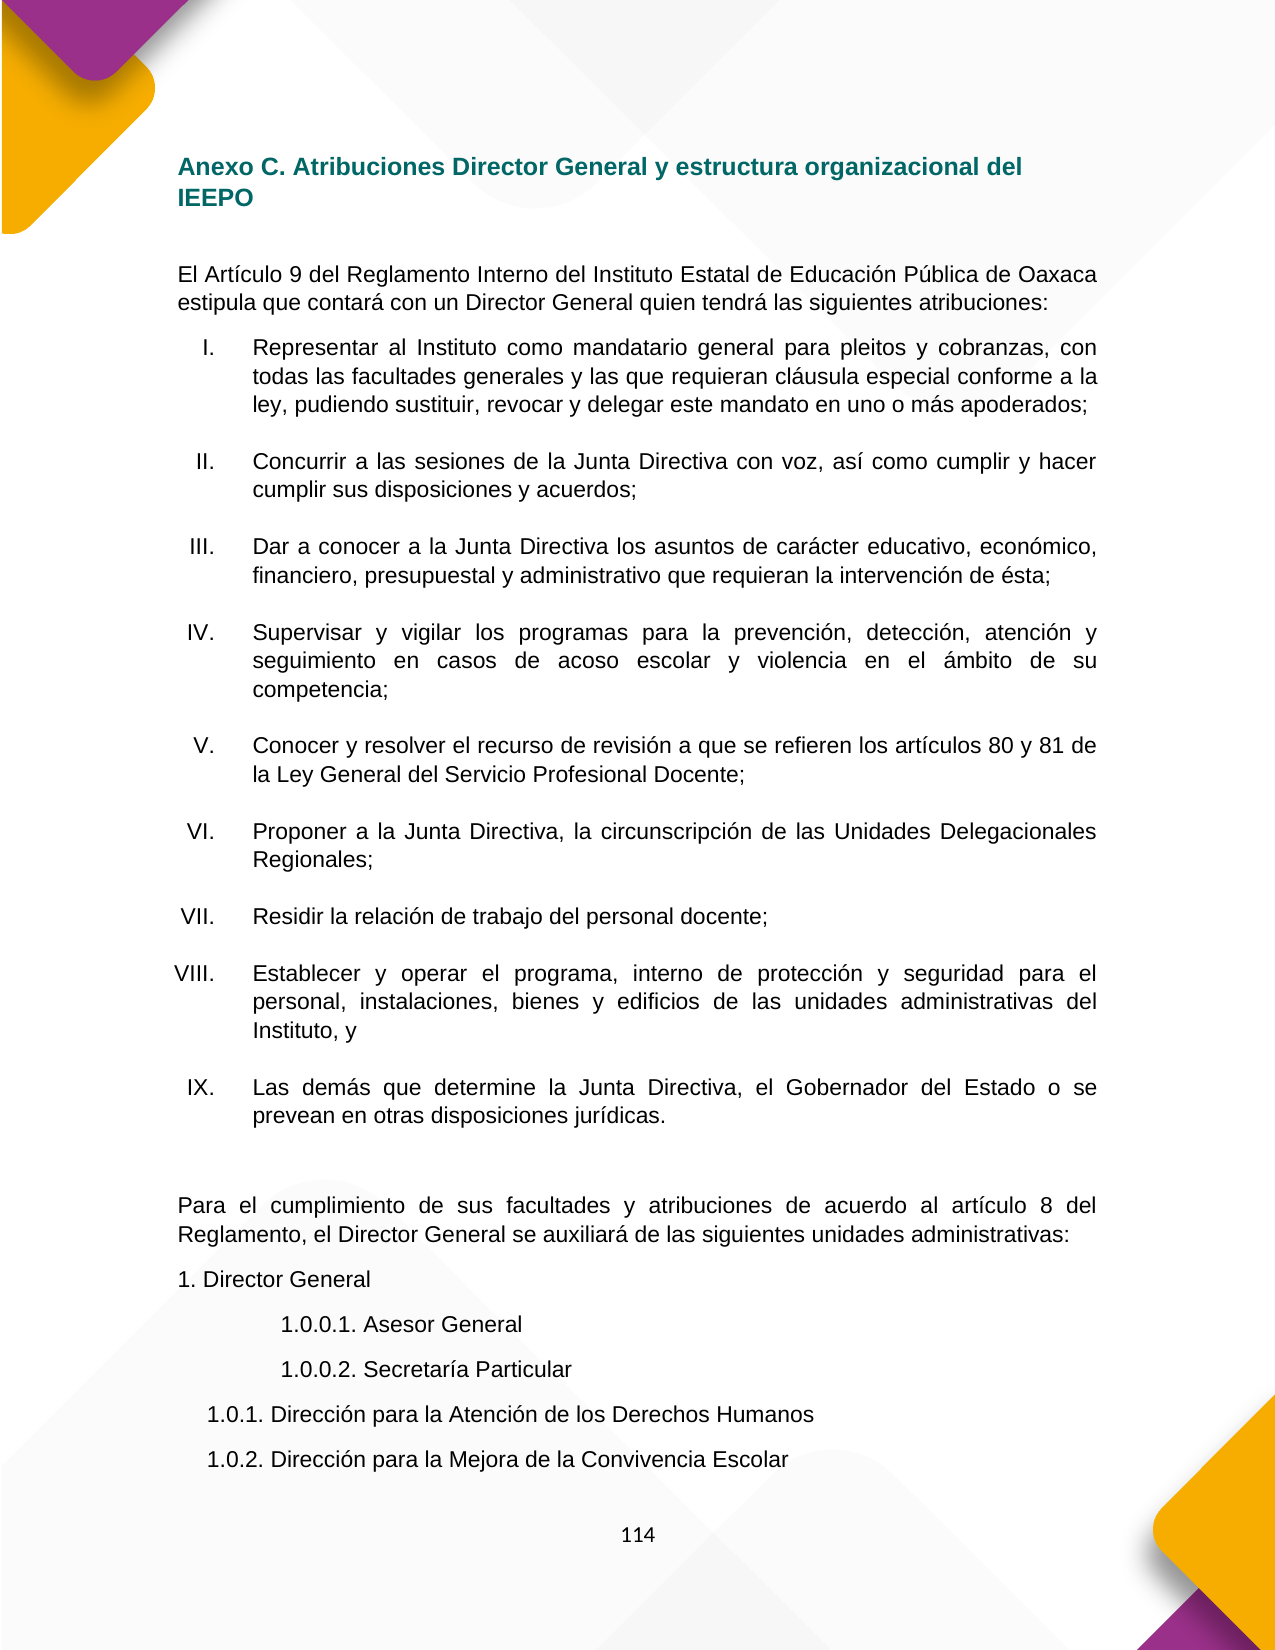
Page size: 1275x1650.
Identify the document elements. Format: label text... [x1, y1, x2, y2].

list Residir la relación de trabajo del personal docente; [215, 903, 1098, 929]
list Proponer a la Junta Directiva, la circunscripción de las Unidades Delegacionales Regionales; [215, 818, 1098, 872]
list Concurrir a las sesiones de la Junta Directiva con voz, así como cumplir y hacer cumplir sus disposiciones y acuerdos; [215, 448, 1098, 503]
text 1.0.0.1. Asesor General [280, 1311, 1098, 1337]
text 1.0.1. Dirección para la Atención de los Derechos Humanos [207, 1401, 1098, 1427]
list Las demás que determine la Junta Directiva, el Gobernador del Estado o se prevean en otras disposiciones jurídicas. [215, 1074, 1098, 1128]
subtitle Anexo C. Atribuciones Director General y estructura organizacional del IEEPO [177, 152, 1098, 212]
list Establecer y operar el programa, interno de protección y seguridad para el personal, instalaciones, bienes y edificios de las unidades administrativas del Instituto, y [215, 960, 1098, 1043]
list Conocer y resolver el recurso de revisión a que se refieren los artículos 80 y 81 de la Ley General del Servicio Profesional Docente; [215, 732, 1098, 787]
list Supervisar y vigilar los programas para la prevención, detección, atención y seguimiento en casos de acoso escolar y violencia en el ámbito de su competencia; [215, 619, 1098, 702]
text El Artículo 9 del Reglamento Interno del Instituto Estatal de Educación Pública de Oaxaca estipula que contará con un Director General quien tendrá las siguientes atribuciones: [177, 261, 1098, 316]
text 1. Director General [177, 1266, 1098, 1292]
list Representar al Instituto como mandatario general para pleitos y cobranzas, con todas las facultades generales y las que requieran cláusula especial conforme a la ley, pudiendo sustituir, revocar y delegar este mandato en uno o más apoderados; [215, 334, 1098, 417]
list Dar a conocer a la Junta Directiva los asuntos de carácter educativo, económico, financiero, presupuestal y administrativo que requieran la intervención de ésta; [215, 533, 1098, 588]
text 1.0.2. Dirección para la Mejora de la Convivencia Escolar [207, 1446, 1098, 1473]
text Para el cumplimiento de sus facultades y atribuciones de acuerdo al artículo 8 del Reglamento, el Director General se auxiliará de las siguientes unidades administrativas: [177, 1192, 1098, 1247]
text 1.0.0.2. Secretaría Particular [280, 1356, 1098, 1382]
picture [1, 0, 1275, 1650]
